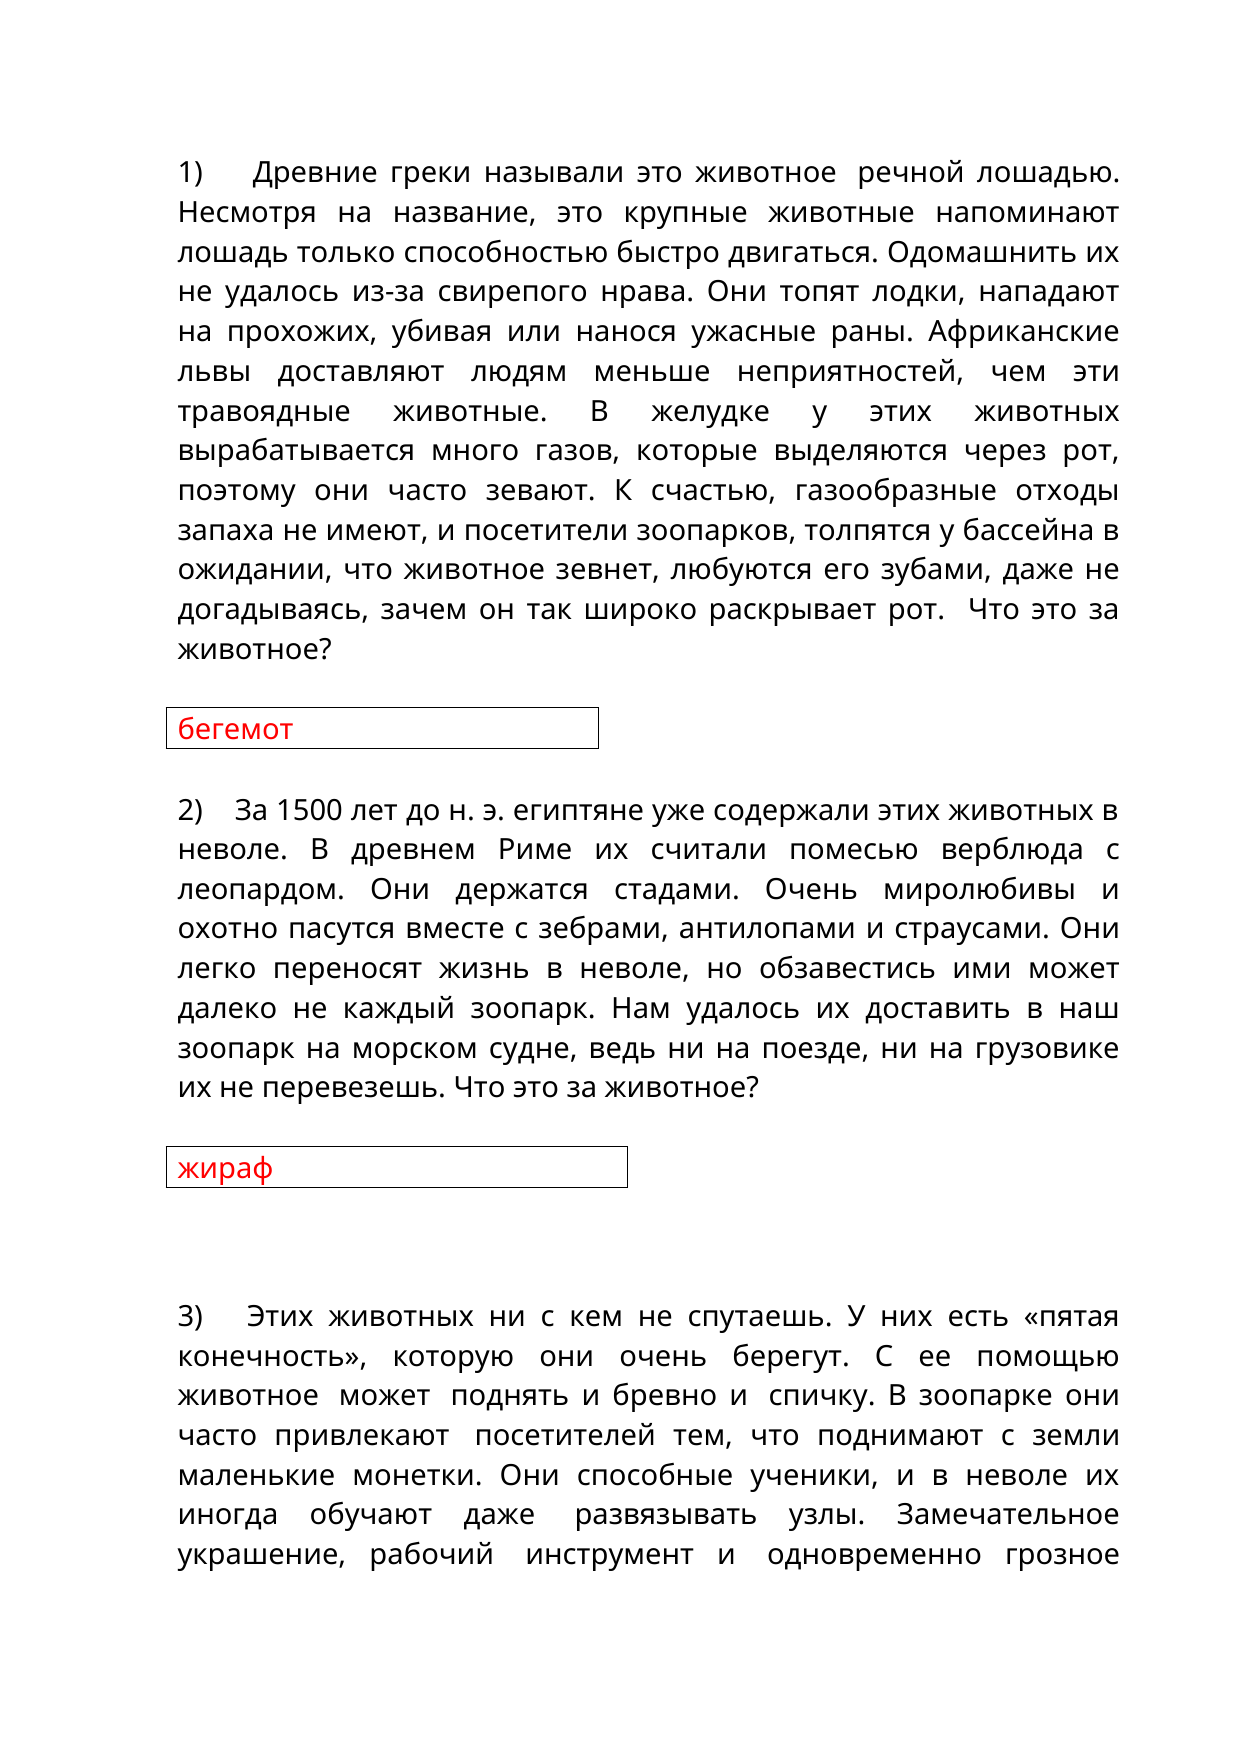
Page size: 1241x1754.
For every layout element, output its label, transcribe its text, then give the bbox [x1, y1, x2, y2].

table_header жираф [167, 1147, 627, 1187]
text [177, 1295, 1120, 1573]
text 2) За 1500 лет до н. э. египтяне уже содержали этих животных в неволе. В древнем Риме их считали помесью верблюда с леопардом. Они держатся стадами. Очень миролюбивы и охотно пасутся вместе с зебрами, антилопами и страусами. Они легко переносят жизнь в неволе, но обзавестись ими может далеко не каждый зоопарк. Нам удалось их доставить в наш зоопарк на морском судне, ведь ни на поезде, ни на грузовике их не перевезешь. Что это за животное? [177, 789, 1120, 1106]
table_header бегемот [167, 708, 598, 748]
text 1) Древние греки называли это животное речной лошадью. Несмотря на название, это крупные животные напоминают лошадь только способностью быстро двигаться. Одомашнить их не удалось из-за свирепого нрава. Они топят лодки, нападают на прохожих, убивая или нанося ужасные раны. Африканские львы доставляют людям меньше неприятностей, чем эти травоядные животные. В желудке у этих животных вырабатывается много газов, которые выделяются через рот, поэтому они часто зевают. К счастью, газообразные отходы запаха не имеют, и посетители зоопарков, толпятся у бассейна в ожидании, что животное зевнет, любуются его зубами, даже не догадываясь, зачем он так широко раскрывает рот. Что это за животное? [177, 152, 1120, 668]
